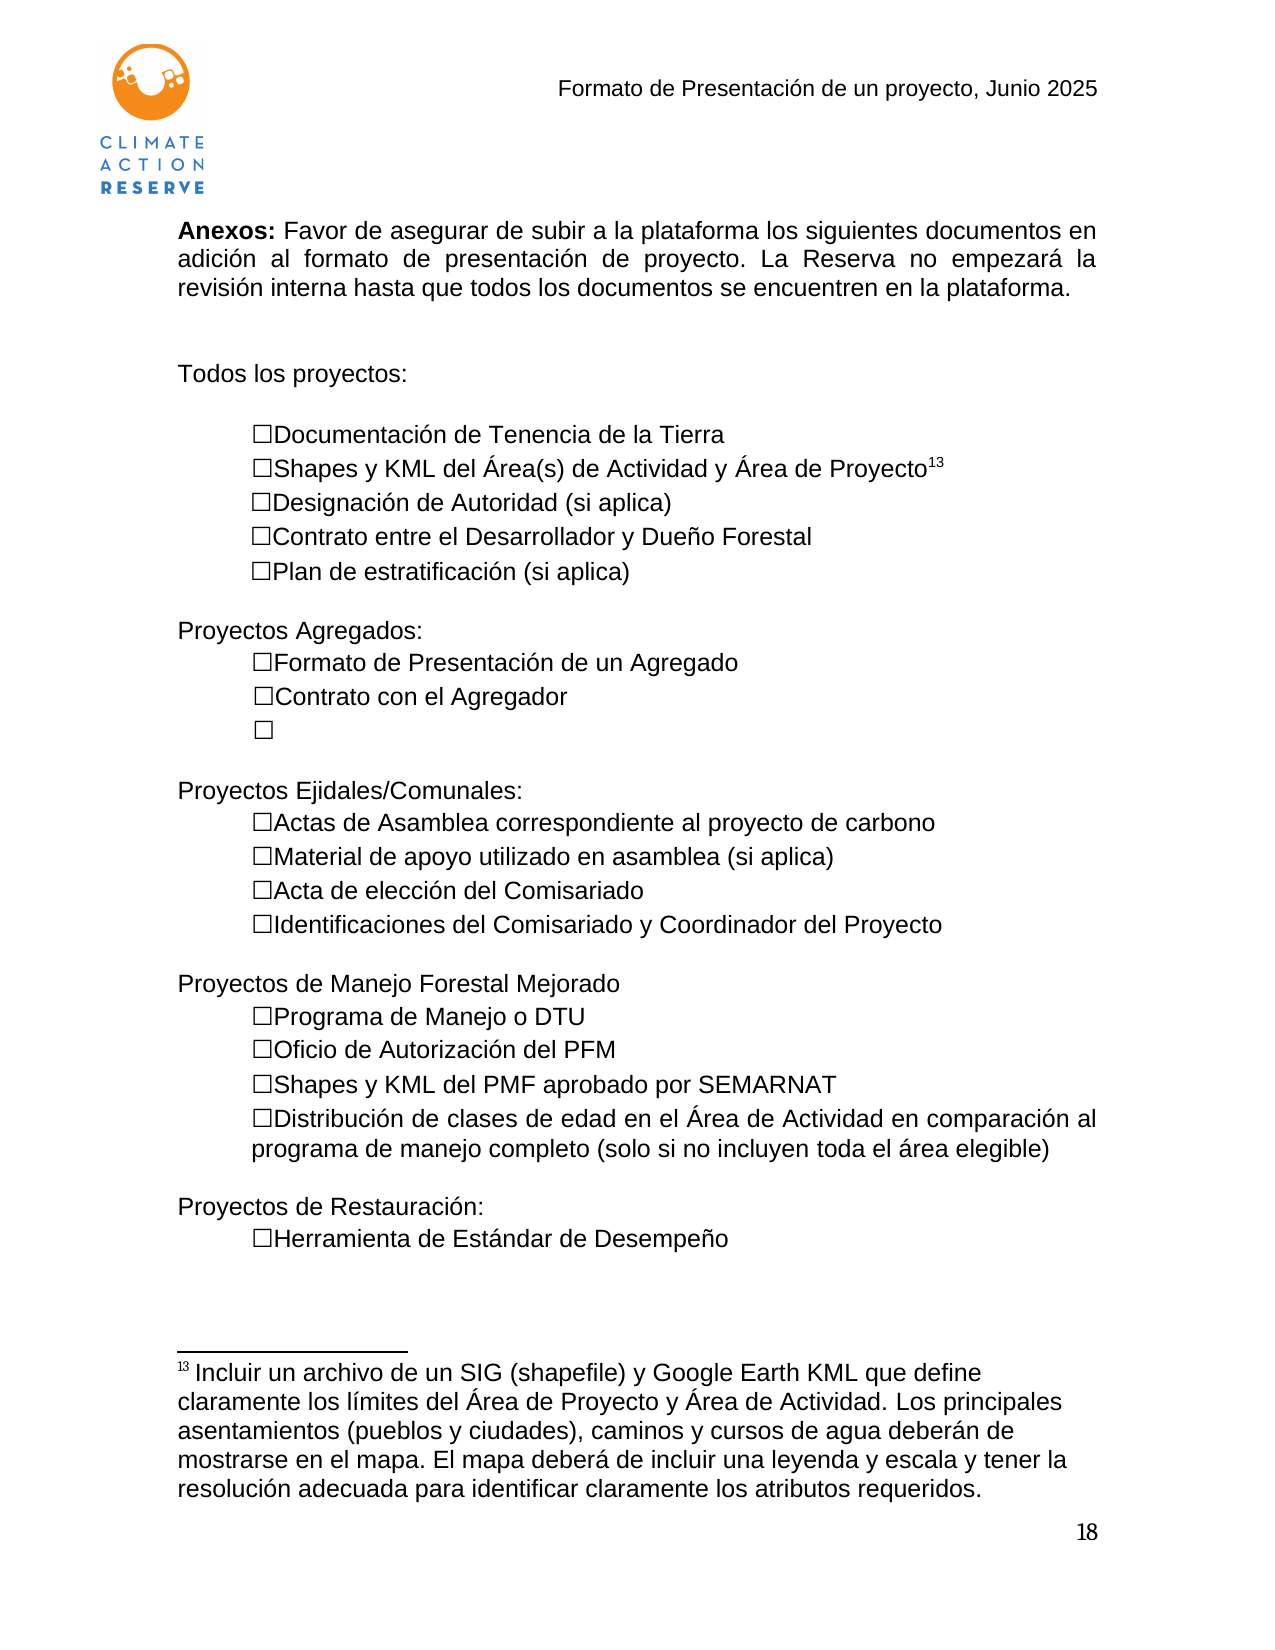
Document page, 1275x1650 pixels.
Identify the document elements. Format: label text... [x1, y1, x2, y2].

text Oficio de Autorización del PFM [251, 1032, 1098, 1066]
text Anexos: Favor de asegurar de subir a la plataforma los siguientes documentos en adición al formato de presentación de proyecto. La Reserva no empezará la revisión interna hasta que todos los documentos se encuentren en la plataforma. [177, 216, 1098, 302]
text Todos los proyectos: [177, 359, 1098, 388]
text Identificaciones del Comisariado y Coordinador del Proyecto [251, 907, 1098, 941]
list Herramienta de Estándar de Desempeño [251, 1221, 1098, 1255]
list Formato de Presentación de un Agregado [251, 645, 1098, 679]
text Proyectos de Manejo Forestal Mejorado [177, 969, 1098, 998]
text Proyectos de Restauración: [177, 1192, 1098, 1221]
text Documentación de Tenencia de la Tierra [251, 417, 1098, 451]
text Actas de Asamblea correspondiente al proyecto de carbono [251, 804, 1098, 838]
text Plan de estratificación (si aplica) [250, 553, 1098, 587]
list Contrato con el Agregador [252, 679, 1098, 713]
text Contrato entre el Desarrollador y Dueño Forestal [250, 519, 1098, 553]
text Proyectos Agregados: [177, 616, 1098, 645]
text Proyectos Ejidales/Comunales: [177, 776, 1098, 804]
picture [100, 44, 204, 194]
text Shapes y KML del PMF aprobado por SEMARNAT [251, 1066, 1098, 1100]
text Distribución de clases de edad en el Área de Actividad en comparación al programa de manejo completo (solo si no incluyen toda el área elegible) [251, 1100, 1098, 1163]
text Acta de elección del Comisariado [251, 872, 1098, 907]
text Programa de Manejo o DTU [251, 998, 1098, 1032]
text Designación de Autoridad (si aplica) [250, 485, 1098, 519]
text Material de apoyo utilizado en asamblea (si aplica) [251, 838, 1098, 872]
list Shapes y KML del Área(s) de Actividad y Área de Proyecto [251, 451, 1098, 485]
